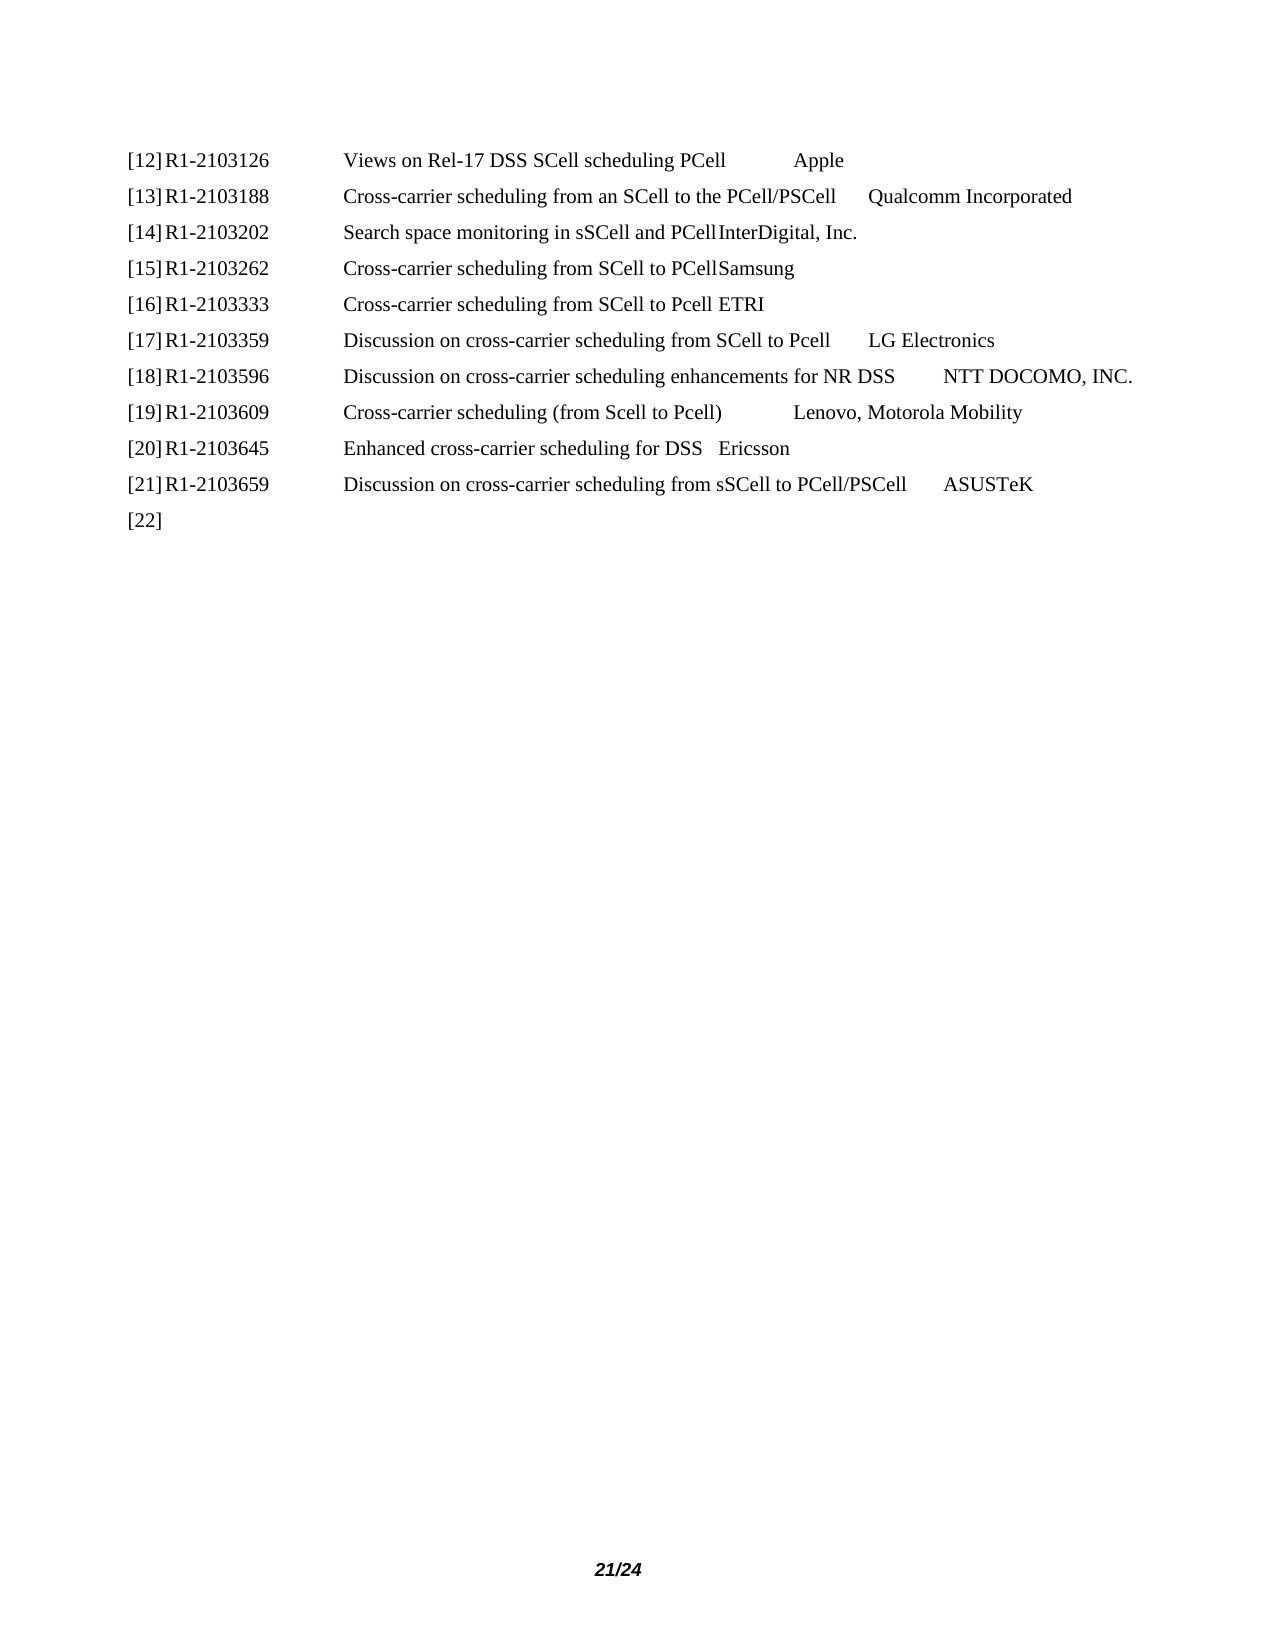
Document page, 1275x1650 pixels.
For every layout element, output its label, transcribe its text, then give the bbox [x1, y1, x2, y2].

list R1-2103659 Discussion on cross-carrier scheduling from sSCell to PCell/PSCell ASUSTeK [127, 472, 1157, 496]
list R1-2103333 Cross-carrier scheduling from SCell to Pcell ETRI [127, 292, 1157, 316]
list R1-2103262 Cross-carrier scheduling from SCell to PCell Samsung [127, 256, 1157, 280]
list R1-2103645 Enhanced cross-carrier scheduling for DSS Ericsson [127, 436, 1157, 460]
list R1-2103188 Cross-carrier scheduling from an SCell to the PCell/PSCell Qualcomm Incorporated [127, 184, 1157, 208]
list R1-2103359 Discussion on cross-carrier scheduling from SCell to Pcell LG Electronics [127, 328, 1157, 352]
list R1-2103202 Search space monitoring in sSCell and PCell InterDigital, Inc. [127, 220, 1157, 244]
list R1-2103126 Views on Rel-17 DSS SCell scheduling PCell Apple [127, 148, 1157, 172]
list R1-2103609 Cross-carrier scheduling (from Scell to Pcell) Lenovo, Motorola Mobility [127, 400, 1157, 424]
list R1-2103596 Discussion on cross-carrier scheduling enhancements for NR DSS NTT DOCOMO, INC. [127, 364, 1157, 388]
